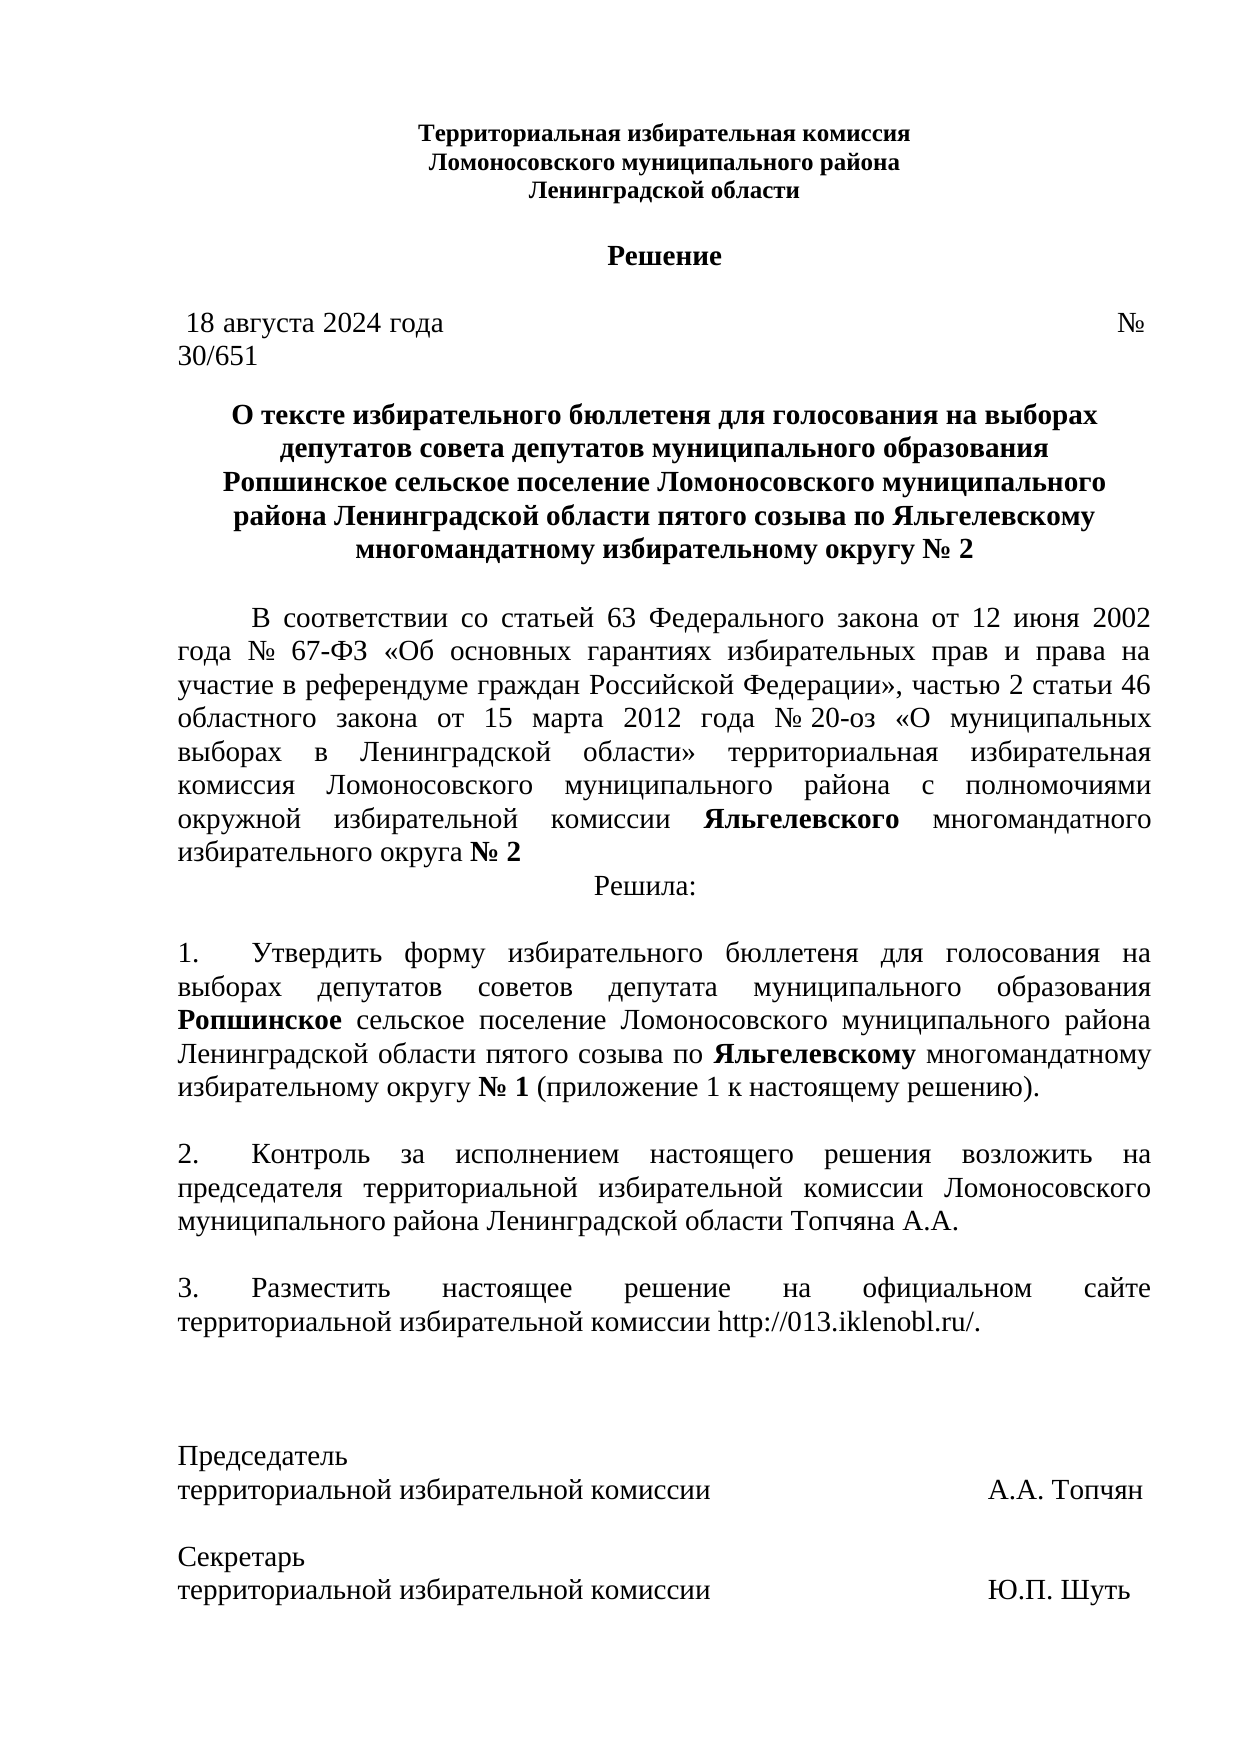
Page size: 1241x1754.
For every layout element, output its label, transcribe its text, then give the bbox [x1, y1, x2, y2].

text Ломоносовского муниципального района [177, 147, 1152, 176]
text территориальной избирательной комиссии А.А. Топчян [177, 1472, 1152, 1505]
text территориальной избирательной комиссии Ю.П. Шуть [177, 1572, 1152, 1606]
list Контроль за исполнением настоящего решения возложить на председателя территориальной избирательной комиссии Ломоносовского муниципального района Ленинградской области Топчяна А.А. [177, 1136, 1152, 1237]
list Утвердить форму избирательного бюллетеня для голосования на выборах депутатов советов депутата муниципального образования Ропшинское сельское поселение Ломоносовского муниципального района Ленинградской области пятого созыва по Яльгелевскому многомандатному избирательному округу № 1 (приложение 1 к настоящему решению). [177, 935, 1152, 1103]
list Разместить настоящее решение на официальном сайте территориальной избирательной комиссии http://013.iklenobl.ru/. [177, 1271, 1152, 1338]
text Секретарь [177, 1539, 1152, 1572]
subtitle Решила: [177, 868, 1152, 902]
text Решение [177, 238, 1152, 271]
text 18 августа 2024 года № 30/651 [177, 305, 1152, 372]
text Территориальная избирательная комиссия [177, 118, 1152, 147]
text Ленинградской области [177, 176, 1152, 204]
subtitle В соответствии со статьей 63 Федерального закона от 12 июня 2002 года № 67-ФЗ «Об основных гарантиях избирательных прав и права на участие в референдуме граждан Российской Федерации», частью 2 статьи 46 областного закона от 15 марта 2012 года № 20-оз «О муниципальных выборах в Ленинградской области» территориальная избирательная комиссия Ломоносовского муниципального района с полномочиями окружной избирательной комиссии Яльгелевского многомандатного избирательного округа № 2 [177, 600, 1152, 868]
subtitle О тексте избирательного бюллетеня для голосования на выборах депутатов совета депутатов муниципального образования Ропшинское сельское поселение Ломоносовского муниципального района Ленинградской области пятого созыва по Яльгелевскому многомандатному избирательному округу № 2 [177, 397, 1152, 565]
text Председатель [177, 1438, 1152, 1472]
